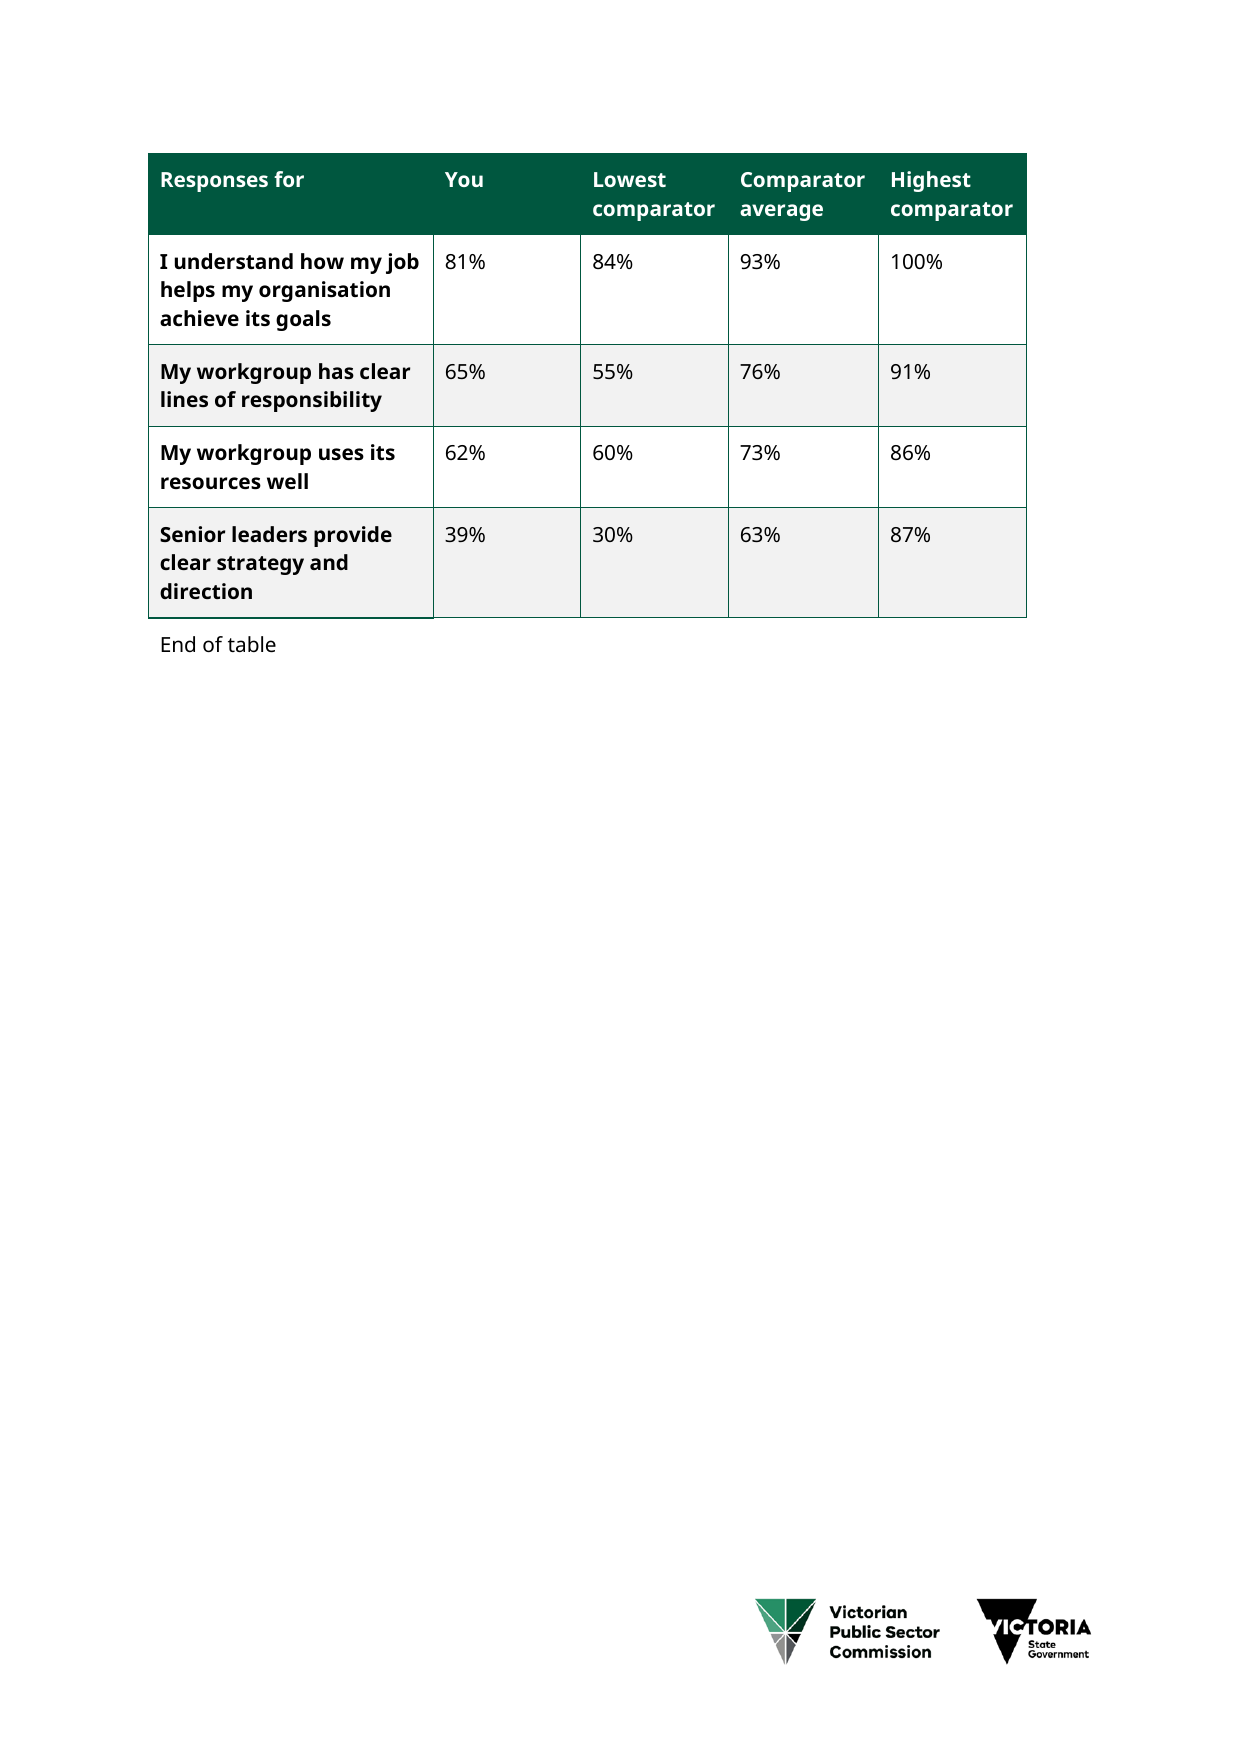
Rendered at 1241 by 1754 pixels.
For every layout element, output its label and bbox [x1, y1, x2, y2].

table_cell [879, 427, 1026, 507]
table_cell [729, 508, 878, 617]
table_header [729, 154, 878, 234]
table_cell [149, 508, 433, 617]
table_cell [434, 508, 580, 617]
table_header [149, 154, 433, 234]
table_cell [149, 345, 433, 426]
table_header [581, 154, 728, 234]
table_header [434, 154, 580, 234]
picture [754, 1598, 1093, 1666]
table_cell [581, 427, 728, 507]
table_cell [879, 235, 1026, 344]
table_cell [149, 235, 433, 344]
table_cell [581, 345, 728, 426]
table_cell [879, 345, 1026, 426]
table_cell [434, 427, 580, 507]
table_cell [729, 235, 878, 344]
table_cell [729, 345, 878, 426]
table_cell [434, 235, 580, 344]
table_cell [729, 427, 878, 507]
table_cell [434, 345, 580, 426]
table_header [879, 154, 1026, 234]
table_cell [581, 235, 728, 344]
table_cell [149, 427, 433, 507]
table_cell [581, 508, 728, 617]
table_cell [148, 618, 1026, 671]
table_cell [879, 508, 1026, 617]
